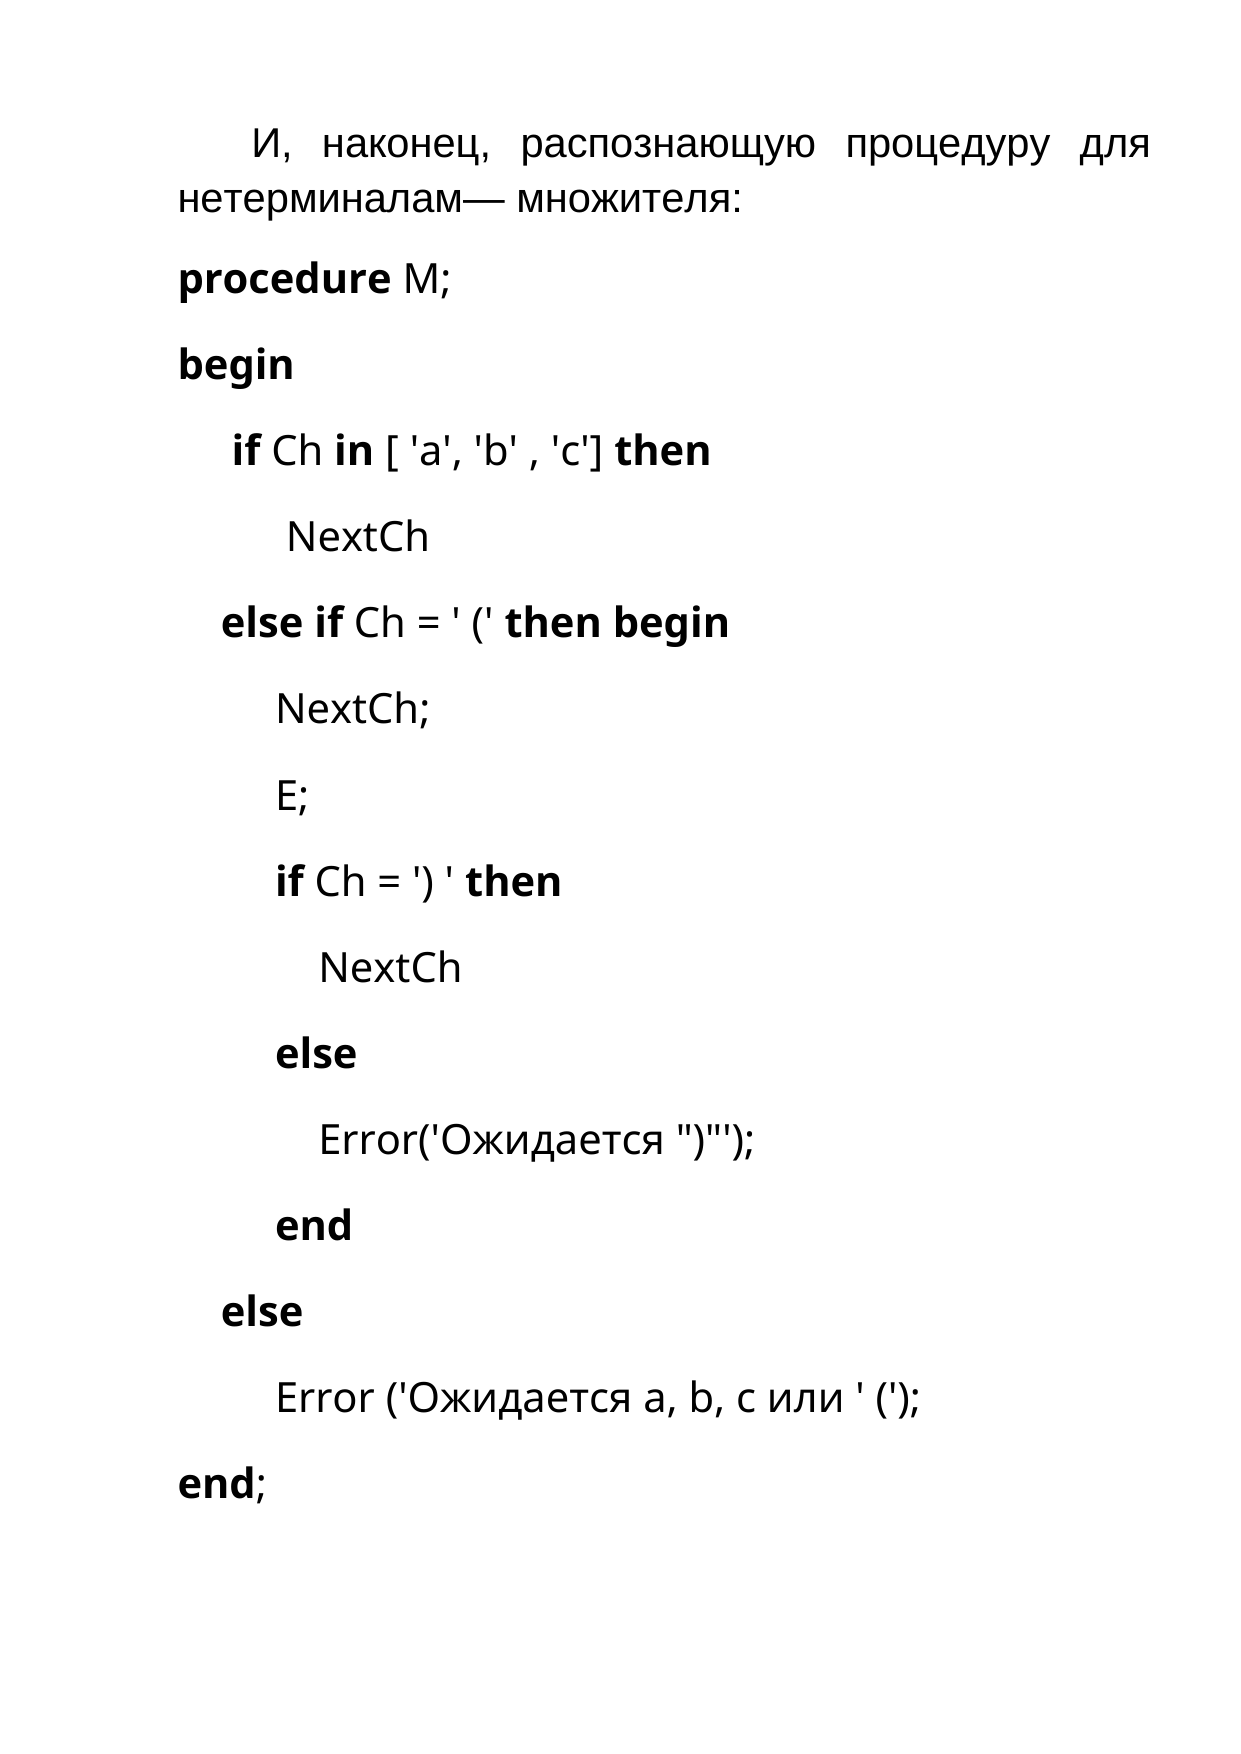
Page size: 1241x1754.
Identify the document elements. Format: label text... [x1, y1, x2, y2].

text end [177, 1196, 1152, 1252]
text NextCh [177, 937, 1152, 994]
text if Ch = ') ' then [177, 851, 1152, 908]
text begin [177, 335, 1152, 392]
text procedure M; [177, 249, 1152, 306]
text NextCh; [177, 679, 1152, 736]
text else if Ch = ' (' then begin [177, 593, 1152, 650]
text E; [177, 765, 1152, 822]
text if Ch in [ 'a', 'b' , 'c'] then [177, 421, 1152, 478]
text else [177, 1282, 1152, 1338]
text Error('Ожидается ")"'); [177, 1109, 1152, 1166]
text end; [177, 1454, 1152, 1511]
text else [177, 1023, 1152, 1080]
text И, наконец, распознающую процедуру для нетерминалам— множителя: [177, 118, 1152, 221]
text Error ('Ожидается a, b, с или ' ('); [177, 1368, 1152, 1424]
text NextCh [177, 507, 1152, 564]
